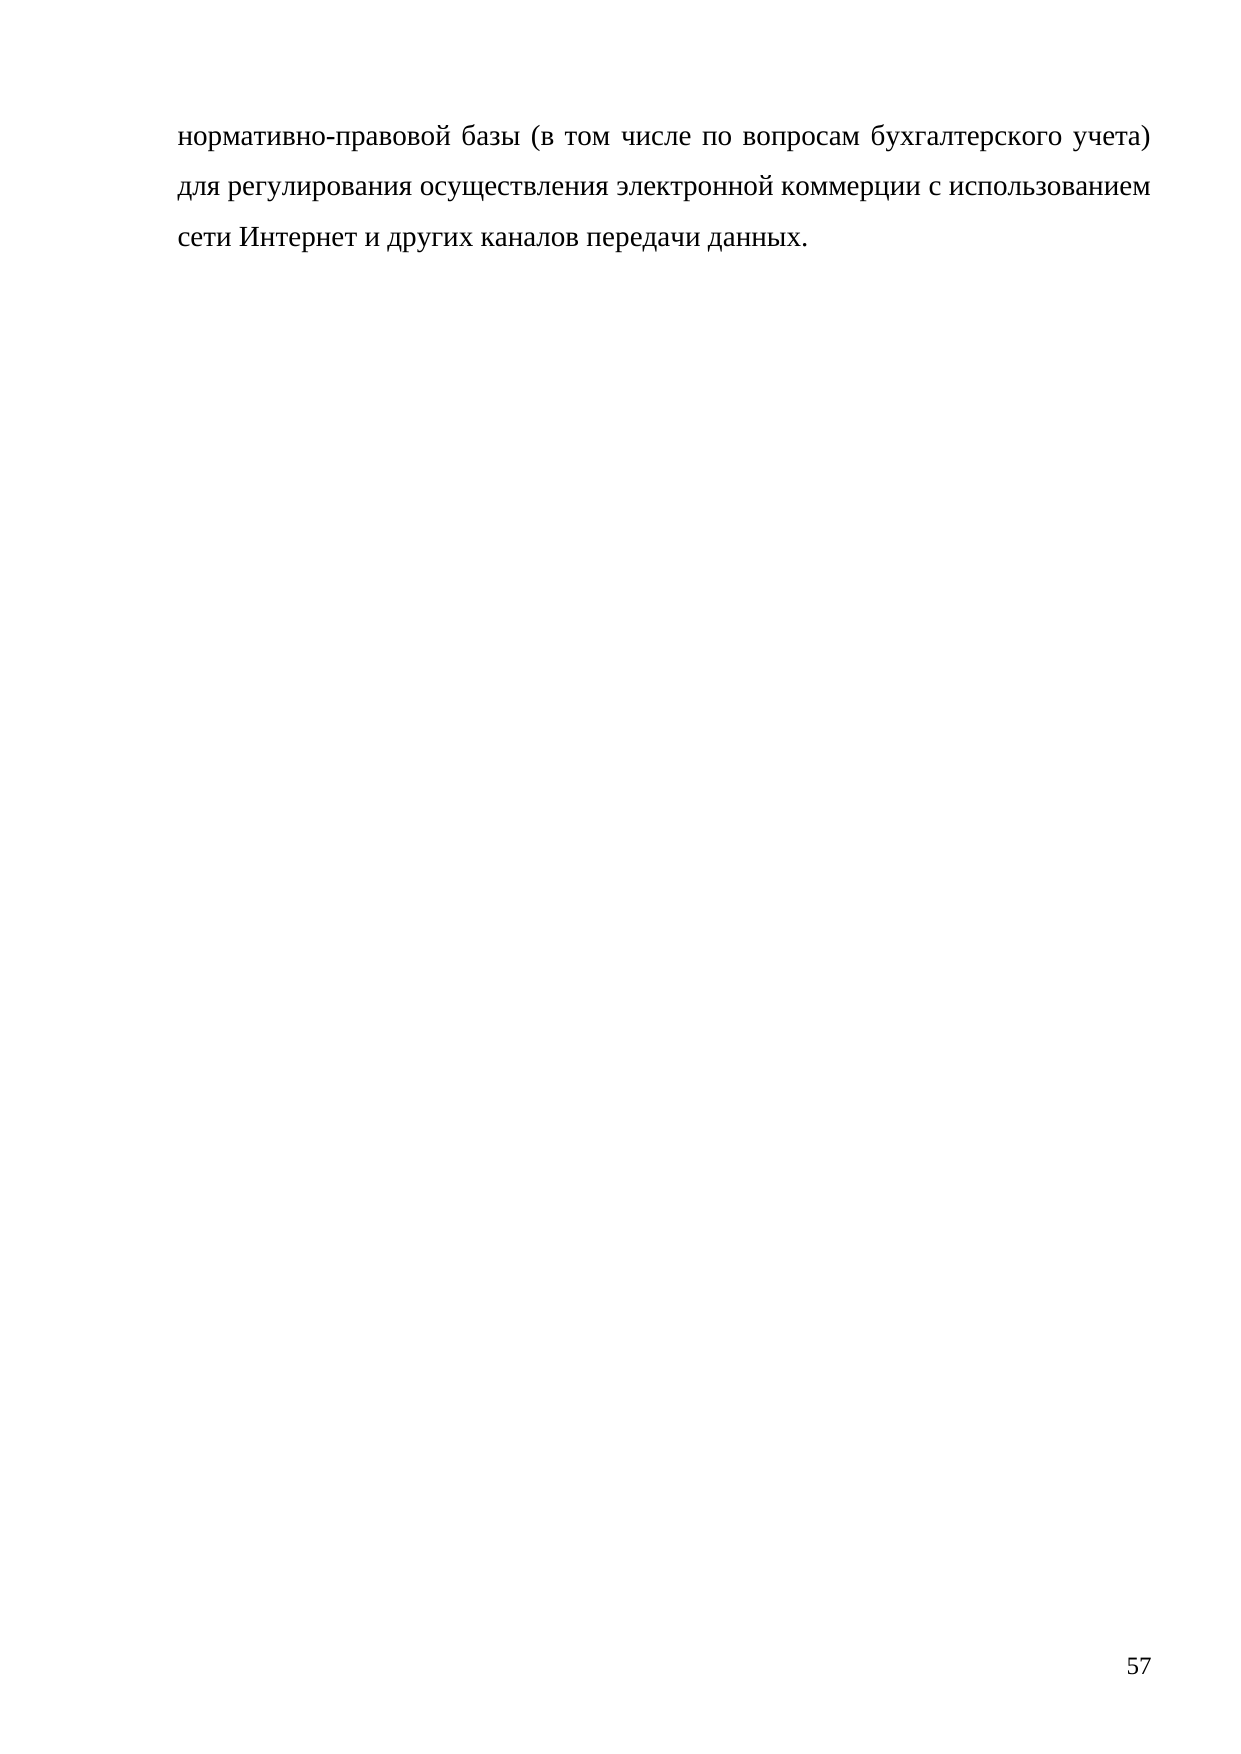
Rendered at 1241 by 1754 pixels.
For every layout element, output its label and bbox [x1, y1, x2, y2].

text [177, 118, 1152, 252]
